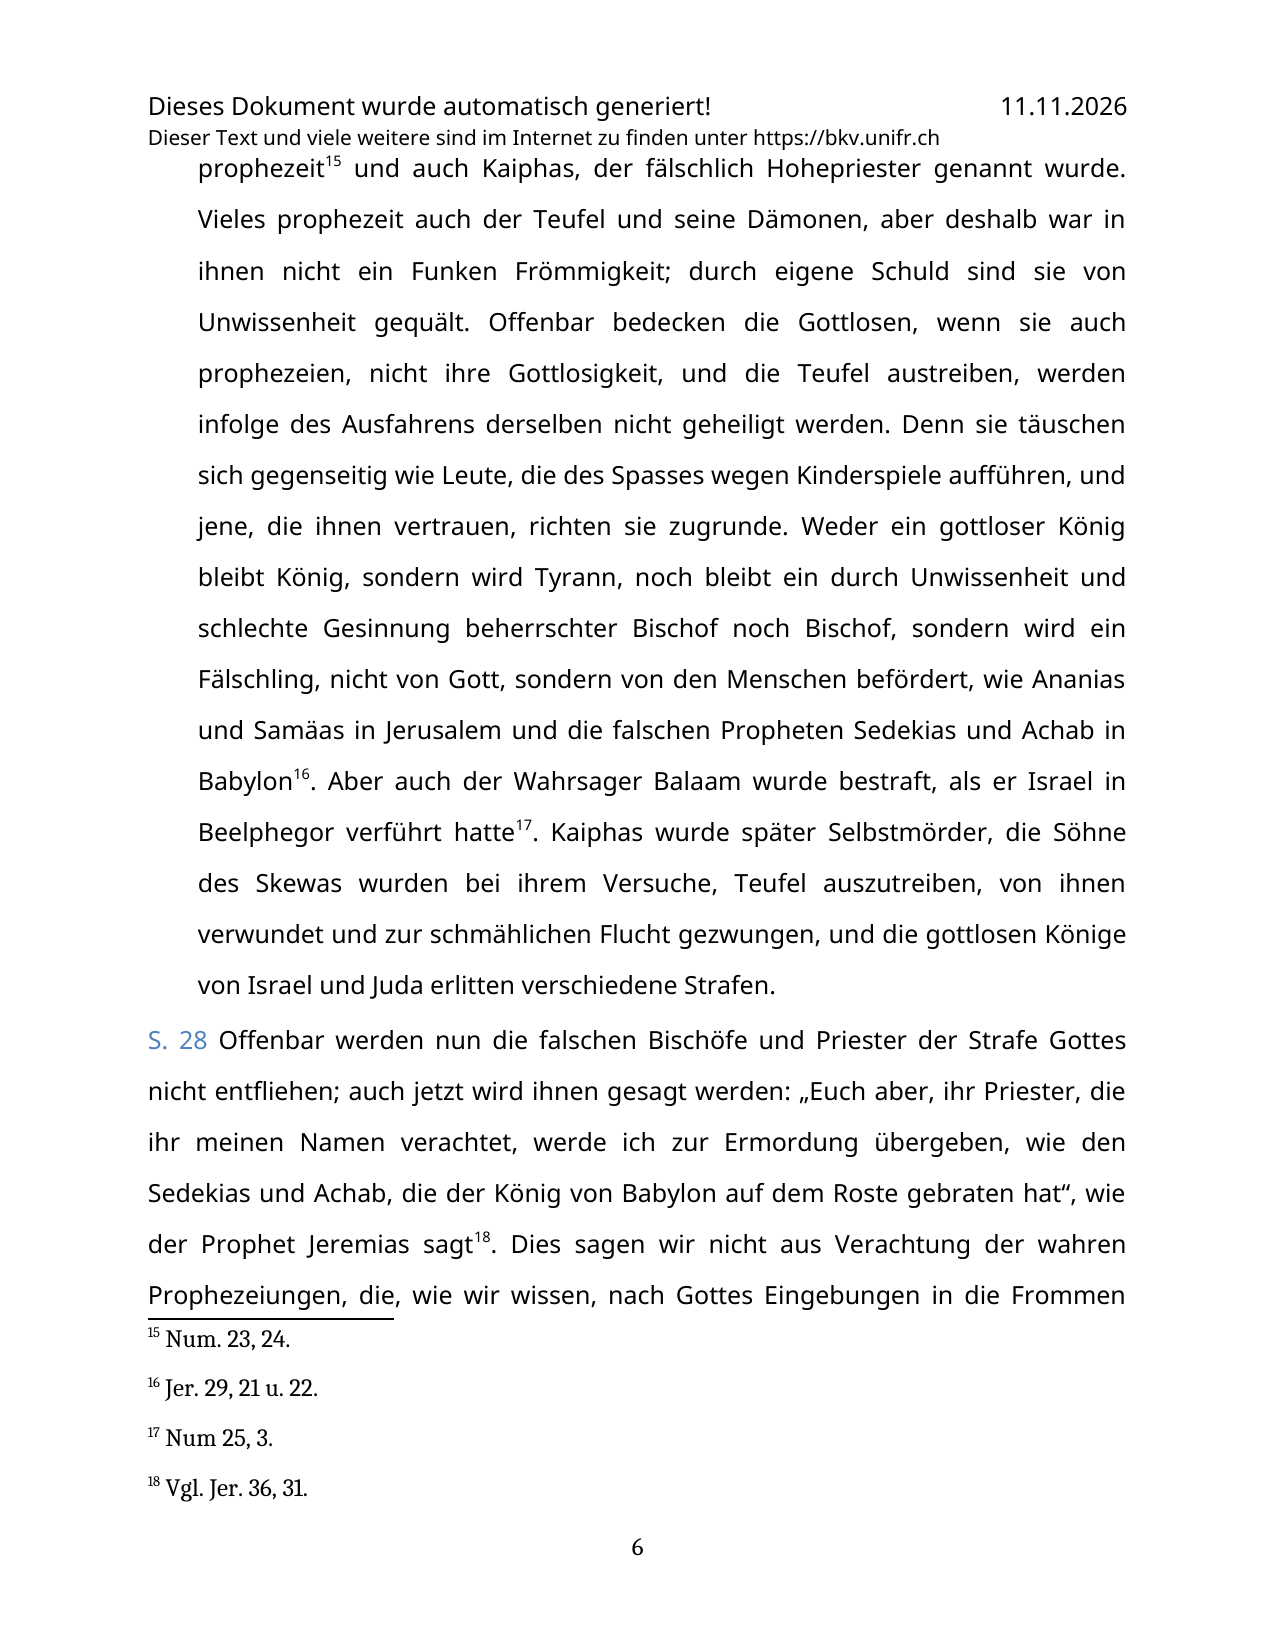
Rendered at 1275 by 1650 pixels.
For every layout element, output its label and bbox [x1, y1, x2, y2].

list [148, 151, 1127, 1002]
text [148, 1022, 1127, 1312]
